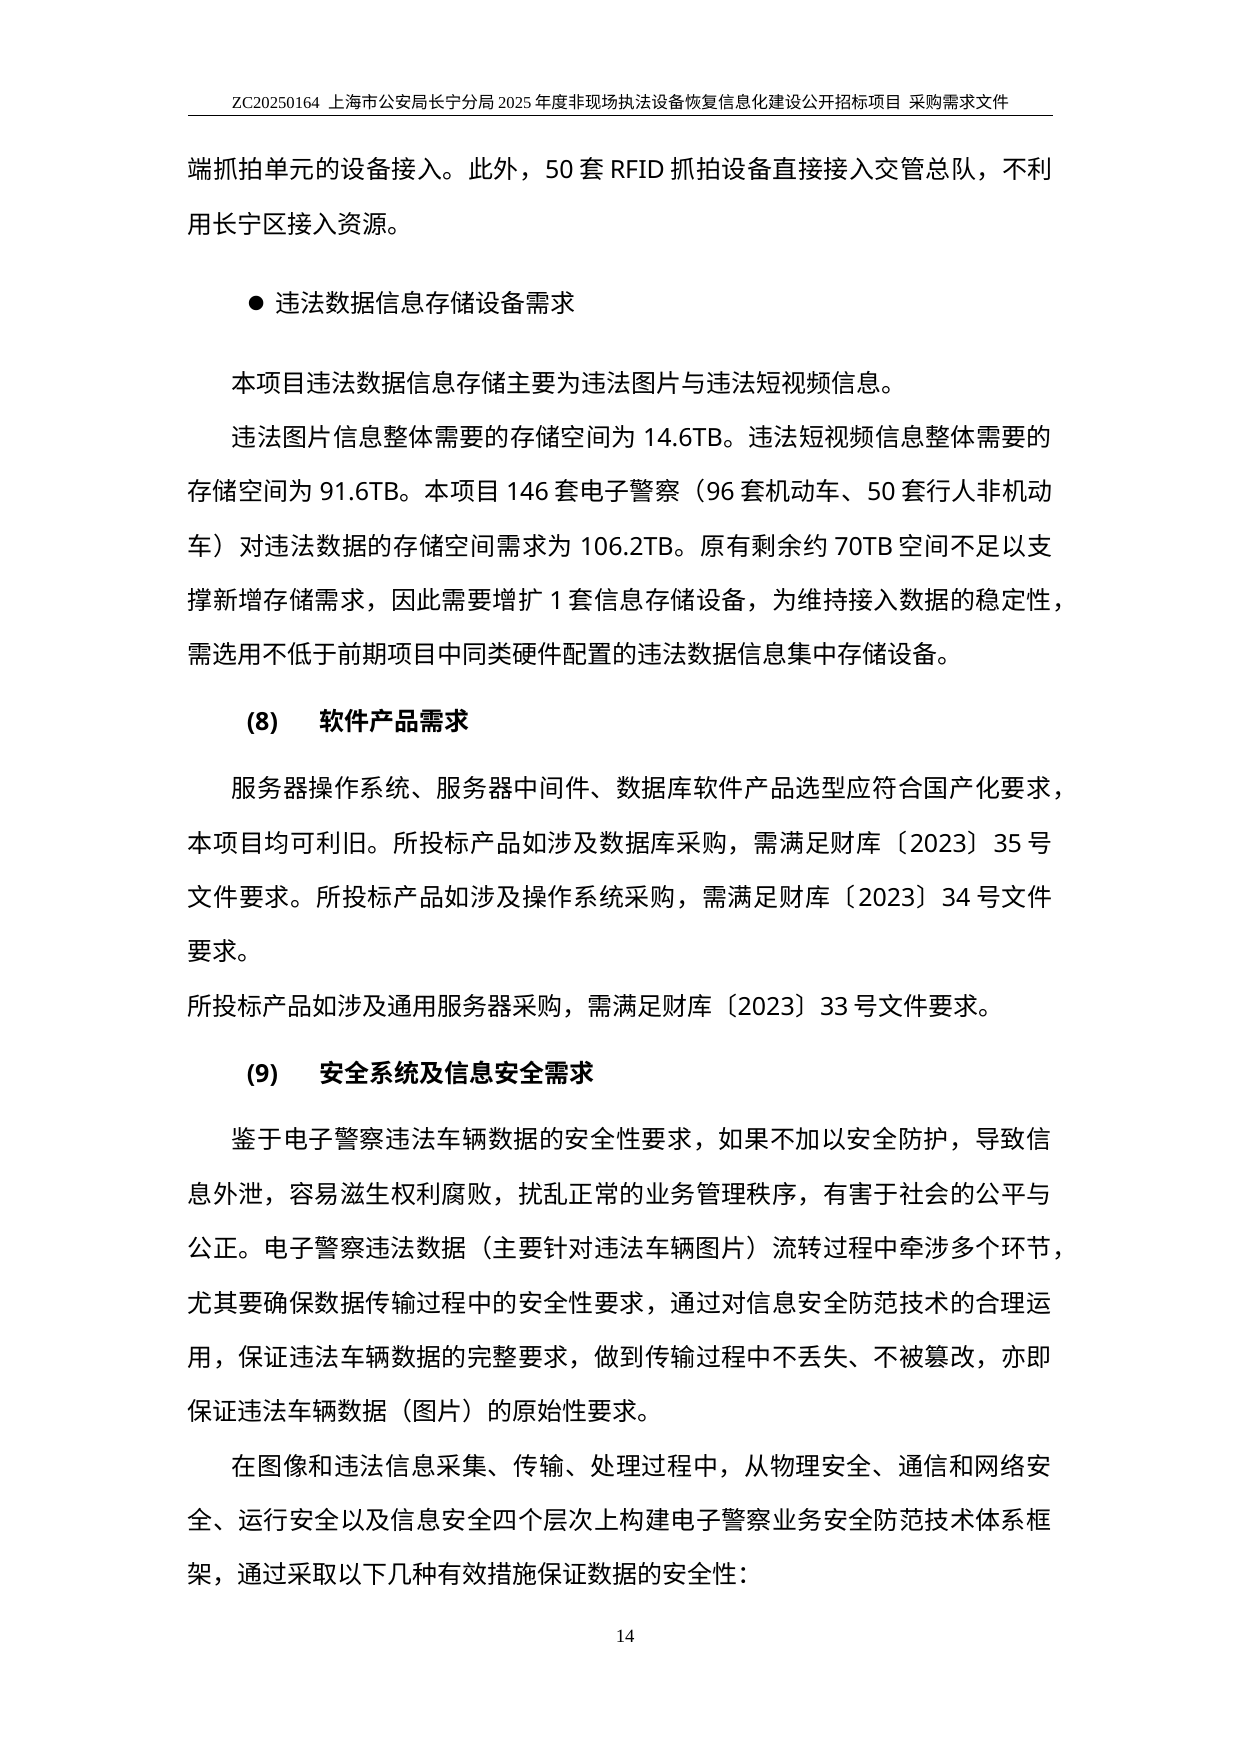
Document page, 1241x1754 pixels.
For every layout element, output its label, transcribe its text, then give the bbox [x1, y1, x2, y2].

text 所投标产品如涉及通用服务器采购，需满足财库〔2023〕33号文件要求。 [187, 986, 1053, 1022]
text 本项目违法数据信息存储主要为违法图片与违法短视频信息。 [187, 363, 1053, 399]
text 鉴于电子警察违法车辆数据的安全性要求，如果不加以安全防护，导致信息外泄，容易滋生权利腐败，扰乱正常的业务管理秩序，有害于社会的公平与公正。电子警察违法数据（主要针对违法车辆图片）流转过程中牵涉多个环节，尤其要确保数据传输过程中的安全性要求，通过对信息安全防范技术的合理运用，保证违法车辆数据的完整要求，做到传输过程中不丢失、不被篡改，亦即保证违法车辆数据（图片）的原始性要求。 [187, 1120, 1053, 1428]
subtitle 软件产品需求 [247, 702, 1053, 738]
text 服务器操作系统、服务器中间件、数据库软件产品选型应符合国产化要求，本项目均可利旧。所投标产品如涉及数据库采购，需满足财库〔2023〕35号文件要求。所投标产品如涉及操作系统采购，需满足财库〔2023〕34号文件要求。 [187, 769, 1053, 968]
subtitle 安全系统及信息安全需求 [247, 1053, 1053, 1089]
text 违法图片信息整体需要的存储空间为14.6TB。违法短视频信息整体需要的存储空间为91.6TB。本项目146套电子警察（96套机动车、50套行人非机动车）对违法数据的存储空间需求为106.2TB。原有剩余约70TB空间不足以支撑新增存储需求，因此需要增扩1套信息存储设备，为维持接入数据的稳定性，需选用不低于前期项目中同类硬件配置的违法数据信息集中存储设备。 [187, 417, 1053, 671]
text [187, 150, 1053, 241]
text 在图像和违法信息采集、传输、处理过程中，从物理安全、通信和网络安全、运行安全以及信息安全四个层次上构建电子警察业务安全防范技术体系框架，通过采取以下几种有效措施保证数据的安全性： [187, 1446, 1053, 1591]
list 违法数据信息存储设备需求 [247, 284, 1053, 320]
